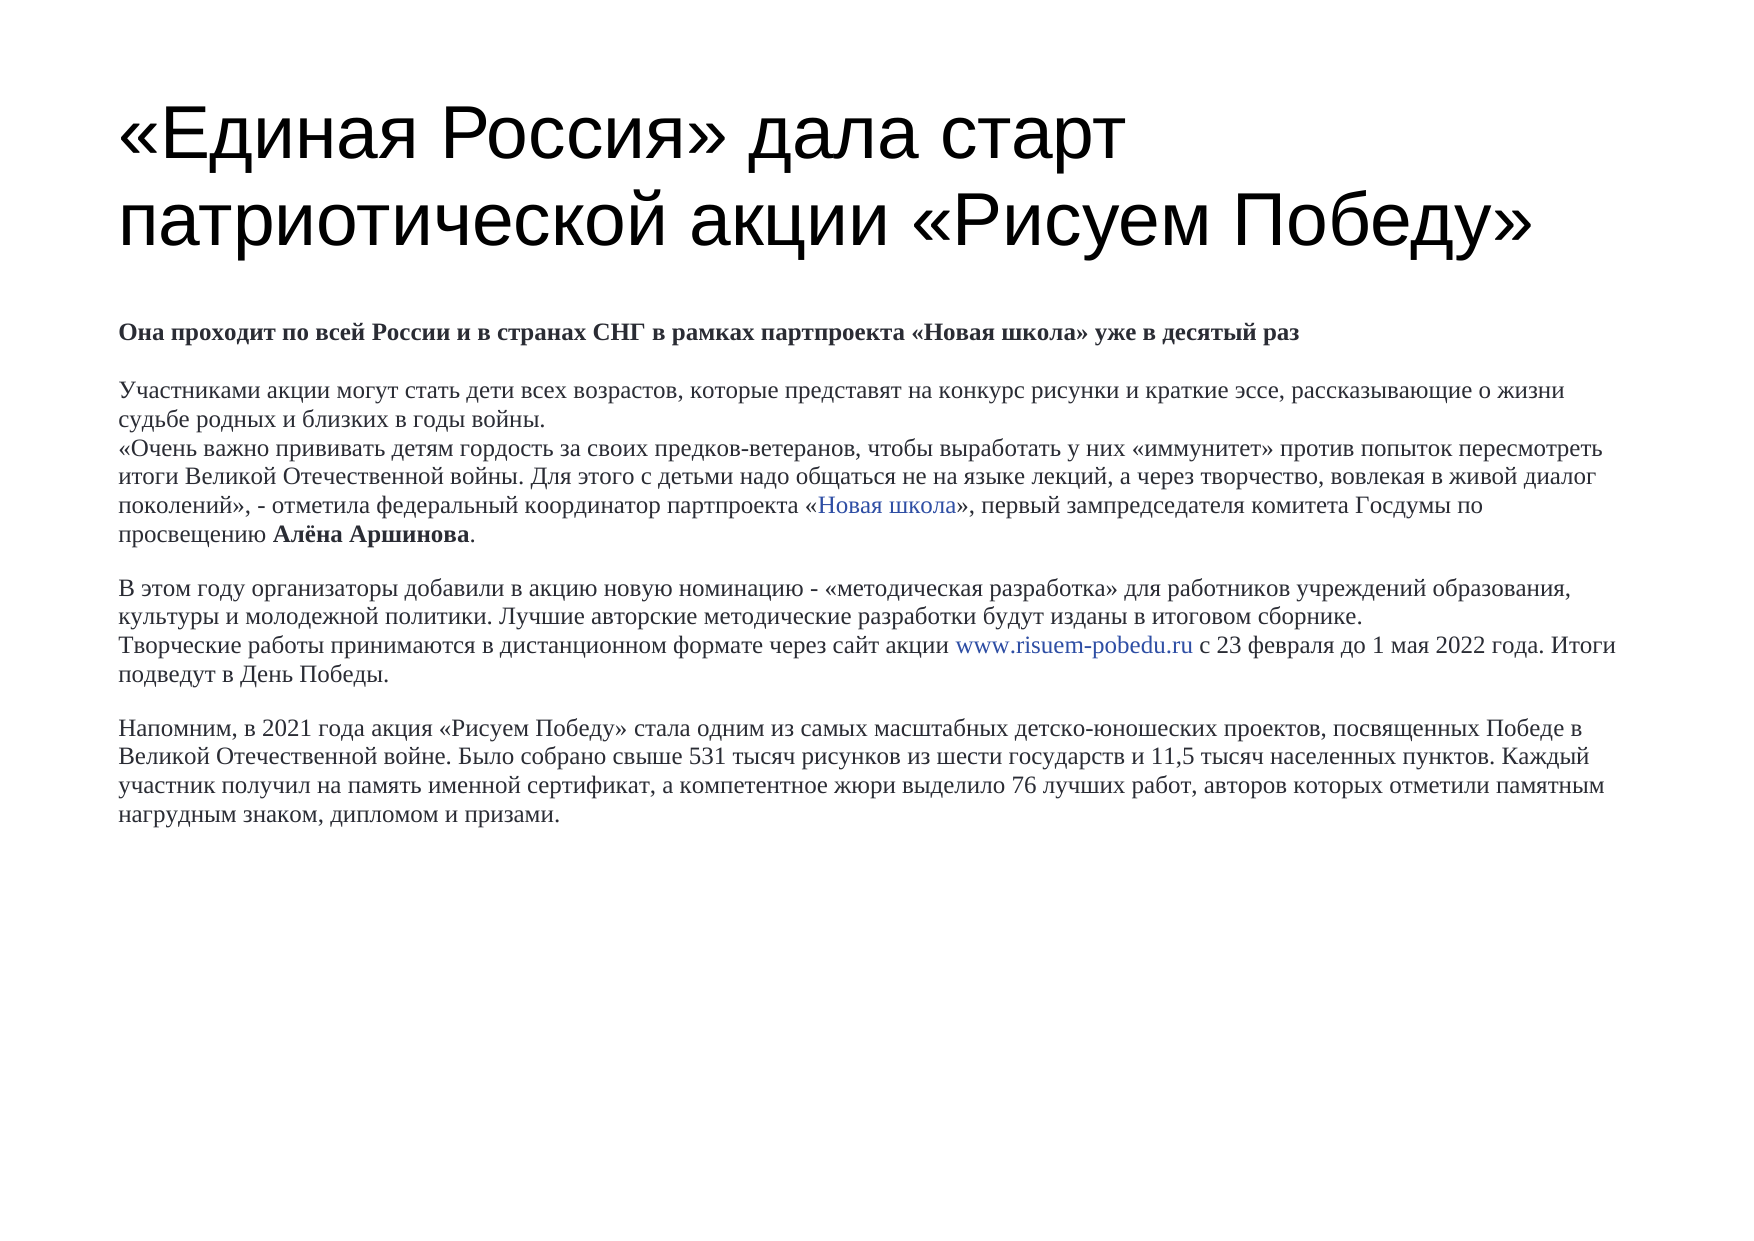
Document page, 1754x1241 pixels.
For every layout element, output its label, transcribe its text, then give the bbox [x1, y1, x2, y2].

text «Очень важно прививать детям гордость за своих предков-ветеранов, чтобы выработать у них «иммунитет» против попыток пересмотреть итоги Великой Отечественной войны. Для этого с детьми надо общаться не на языке лекций, а через творчество, вовлекая в живой диалог поколений», - отметила федеральный координатор партпроекта «Новая школа», первый зампредседателя комитета Госдумы по просвещению Алёна Аршинова. [118, 433, 1636, 548]
text Напомним, в 2021 года акция «Рисуем Победу» стала одним из самых масштабных детско-юношеских проектов, посвященных Победе в Великой Отечественной войне. Было собрано свыше 531 тысяч рисунков из шести государств и 11,5 тысяч населенных пунктов. Каждый участник получил на память именной сертификат, а компетентное жюри выделило 76 лучших работ, авторов которых отметили памятным нагрудным знаком, дипломом и призами. [118, 713, 1636, 828]
text «Единая Россия» дала старт патриотической акции «Рисуем Победу» [118, 88, 1636, 261]
text Она проходит по всей России и в странах СНГ в рамках партпроекта «Новая школа» уже в десятый раз [118, 317, 1636, 346]
text В этом году организаторы добавили в акцию новую номинацию - «методическая разработка» для работников учреждений образования, культуры и молодежной политики. Лучшие авторские методические разработки будут изданы в итоговом сборнике. [118, 573, 1636, 630]
text Творческие работы принимаются в дистанционном формате через сайт акции www.risuem-pobedu.ru с 23 февраля до 1 мая 2022 года. Итоги подведут в День Победы. [118, 630, 1636, 688]
text Участниками акции могут стать дети всех возрастов, которые представят на конкурс рисунки и краткие эссе, рассказывающие о жизни судьбе родных и близких в годы войны. [118, 375, 1636, 433]
